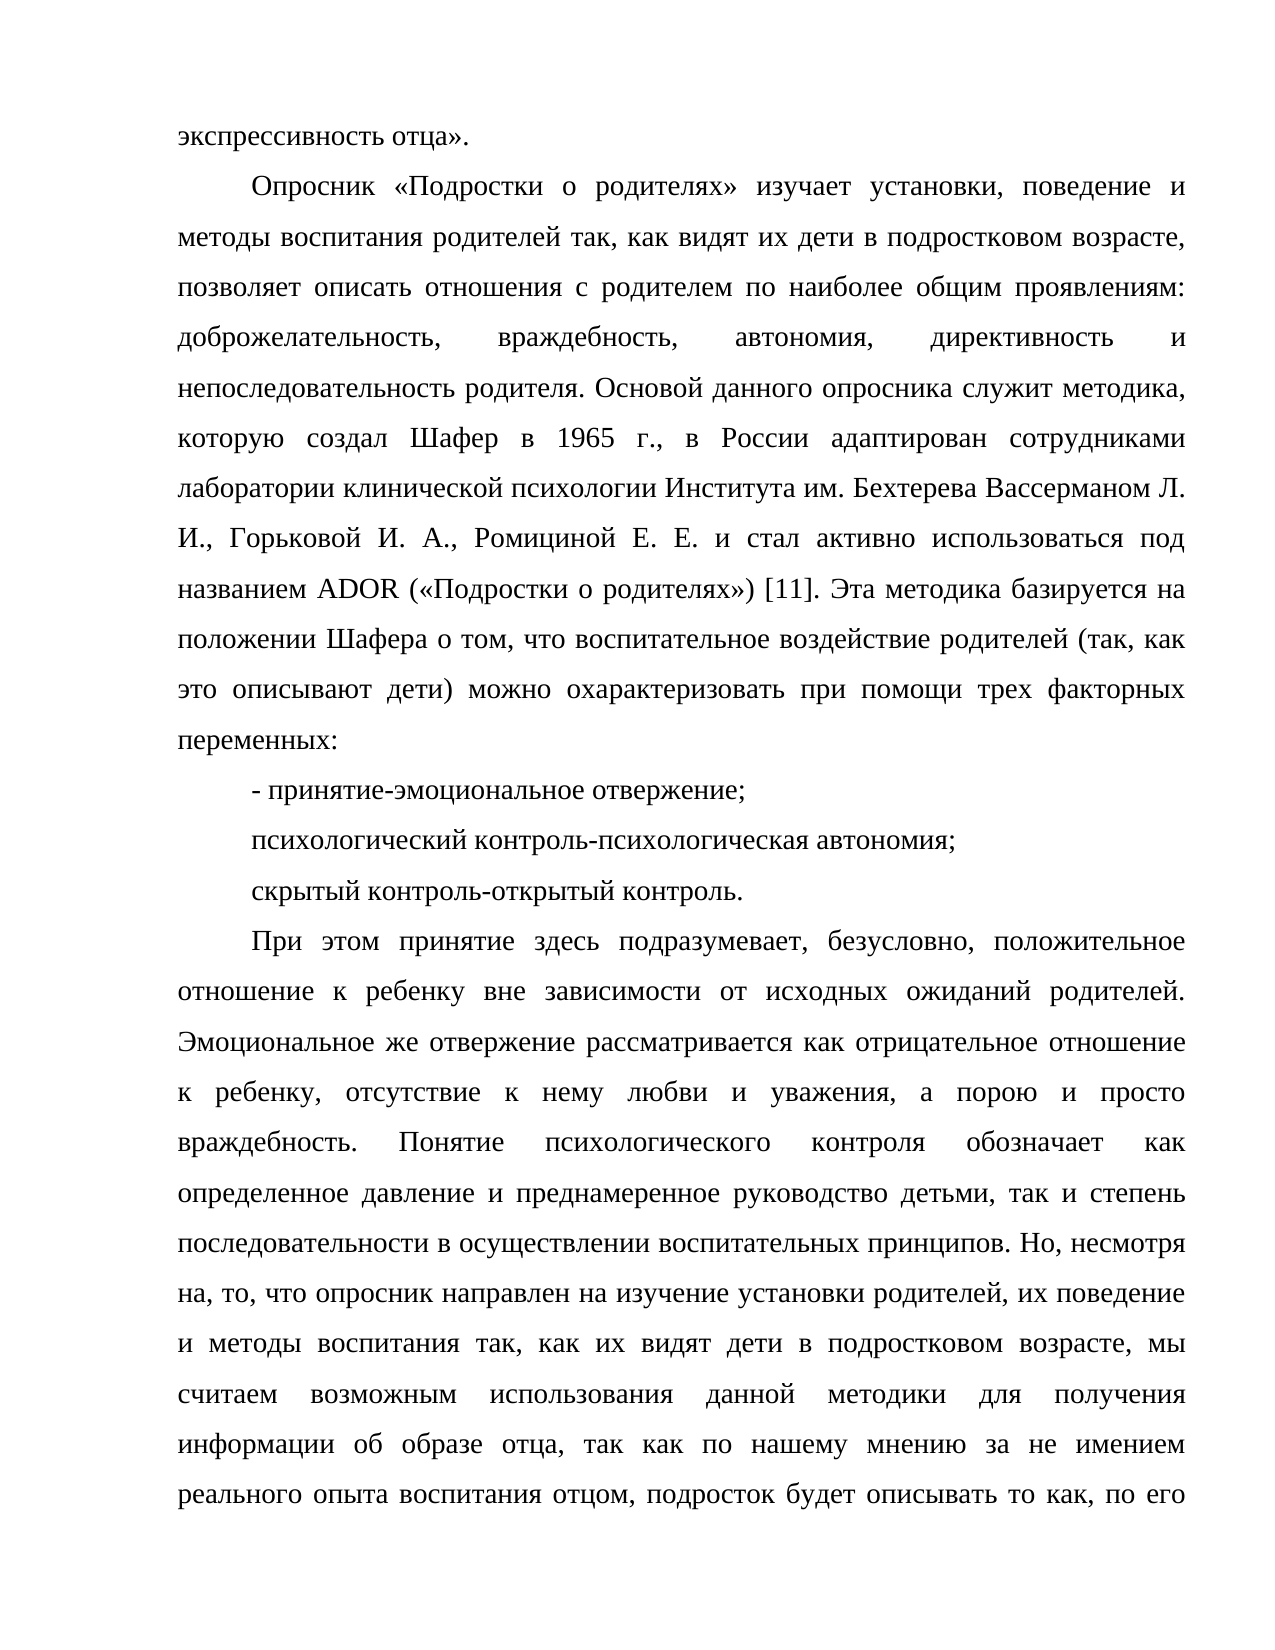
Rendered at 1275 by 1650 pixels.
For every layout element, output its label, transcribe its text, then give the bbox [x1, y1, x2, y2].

text психологический контроль-психологическая автономия; [177, 822, 1186, 856]
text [177, 118, 1186, 152]
text - принятие-эмоциональное отвержение; [177, 772, 1186, 806]
text Опросник «Подростки о родителях» изучает установки, поведение и методы воспитания родителей так, как видят их дети в подростковом возрасте, позволяет описать отношения с родителем по наиболее общим проявлениям: доброжелательность, враждебность, автономия, директивность и непоследовательность родителя. Основой данного опросника служит методика, которую создал Шафер в 1965 г., в России адаптирован сотрудниками лаборатории клинической психологии Института им. Бехтерева Вассерманом Л. И., Горьковой И. А., Ромициной Е. Е. и стал активно использоваться под названием ADOR («Подростки о родителях») [11]. Эта методика базируется на положении Шафера о том, что воспитательное воздействие родителей (так, как это описывают дети) можно охарактеризовать при помощи трех факторных переменных: [177, 168, 1186, 755]
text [177, 923, 1186, 1510]
text скрытый контроль-открытый контроль. [177, 873, 1186, 906]
